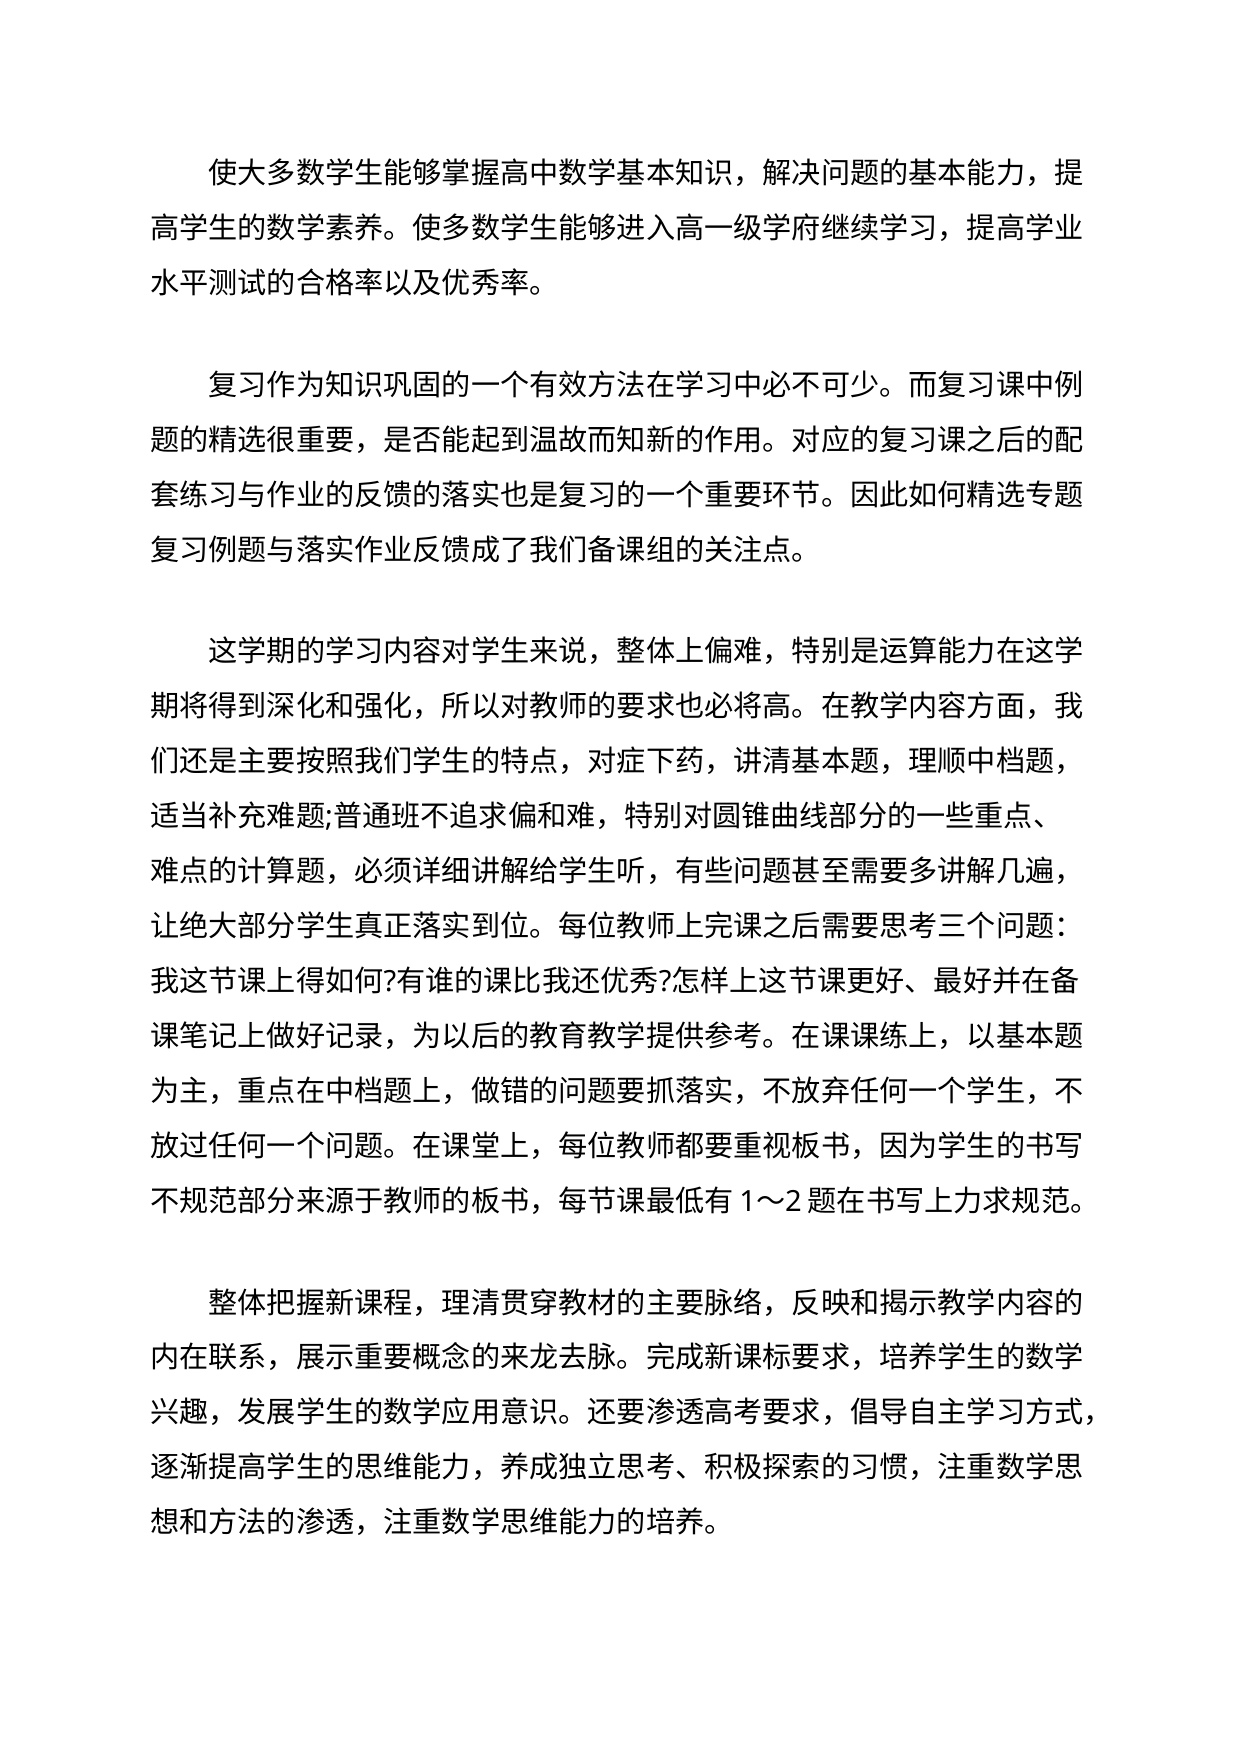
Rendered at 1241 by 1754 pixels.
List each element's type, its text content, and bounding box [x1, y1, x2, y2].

text 复习作为知识巩固的一个有效方法在学习中必不可少。而复习课中例题的精选很重要，是否能起到温故而知新的作用。对应的复习课之后的配套练习与作业的反馈的落实也是复习的一个重要环节。因此如何精选专题复习例题与落实作业反馈成了我们备课组的关注点。 [150, 362, 1090, 568]
text 这学期的学习内容对学生来说，整体上偏难，特别是运算能力在这学期将得到深化和强化，所以对教师的要求也必将高。在教学内容方面，我们还是主要按照我们学生的特点，对症下药，讲清基本题，理顺中档题，适当补充难题;普通班不追求偏和难，特别对圆锥曲线部分的一些重点、难点的计算题，必须详细讲解给学生听，有些问题甚至需要多讲解几遍，让绝大部分学生真正落实到位。每位教师上完课之后需要思考三个问题：我这节课上得如何?有谁的课比我还优秀?怎样上这节课更好、最好并在备课笔记上做好记录，为以后的教育教学提供参考。在课课练上，以基本题为主，重点在中档题上，做错的问题要抓落实，不放弃任何一个学生，不放过任何一个问题。在课堂上，每位教师都要重视板书，因为学生的书写不规范部分来源于教师的板书，每节课最低有1～2题在书写上力求规范。 [150, 628, 1090, 1219]
text 使大多数学生能够掌握高中数学基本知识，解决问题的基本能力，提高学生的数学素养。使多数学生能够进入高一级学府继续学习，提高学业水平测试的合格率以及优秀率。 [150, 150, 1090, 302]
text 整体把握新课程，理清贯穿教材的主要脉络，反映和揭示教学内容的内在联系，展示重要概念的来龙去脉。完成新课标要求，培养学生的数学兴趣，发展学生的数学应用意识。还要渗透高考要求，倡导自主学习方式，逐渐提高学生的思维能力，养成独立思考、积极探索的习惯，注重数学思想和方法的渗透，注重数学思维能力的培养。 [150, 1279, 1090, 1541]
